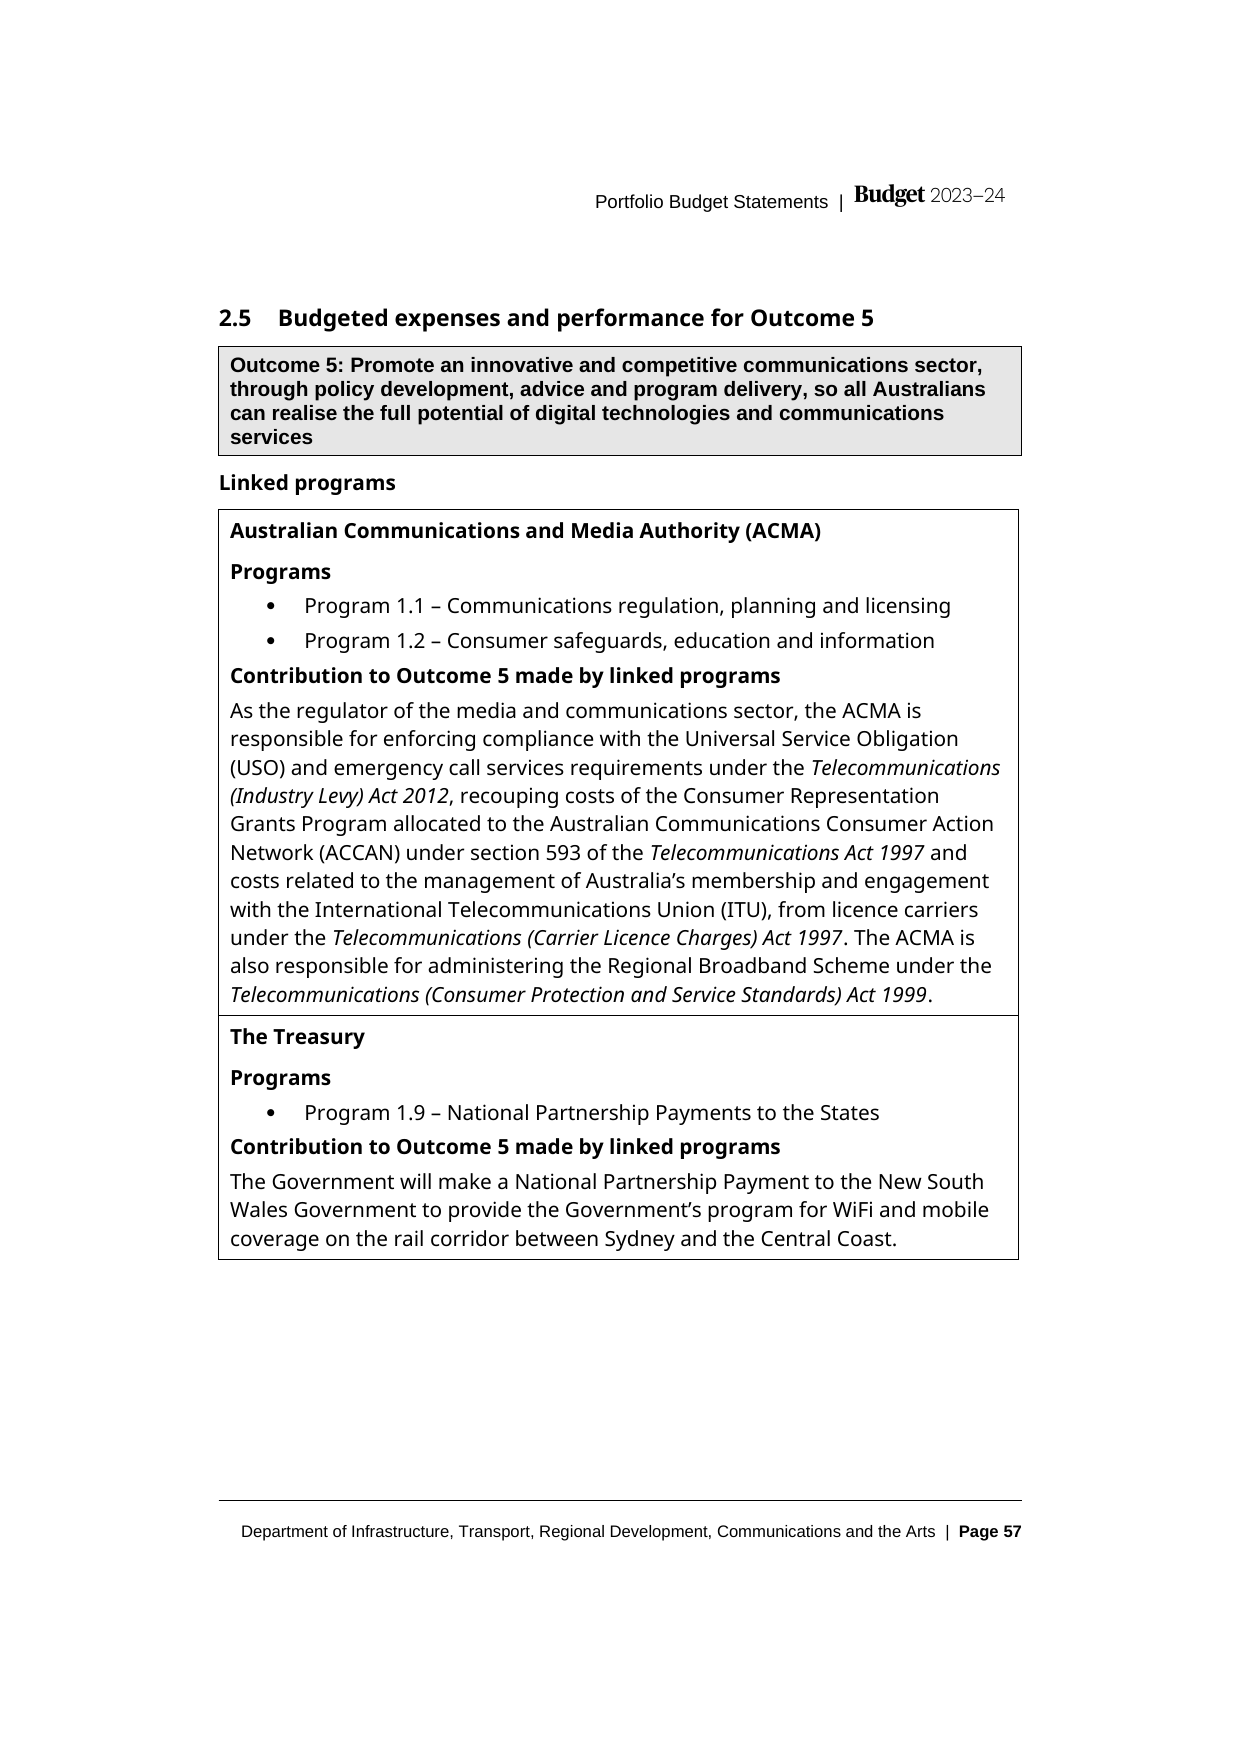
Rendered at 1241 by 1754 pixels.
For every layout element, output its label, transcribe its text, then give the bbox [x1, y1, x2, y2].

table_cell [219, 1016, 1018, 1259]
subtitle Linked programs [218, 468, 1022, 496]
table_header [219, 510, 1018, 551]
subtitle 2.5 Budgeted expenses and performance for Outcome 5 [218, 302, 1022, 333]
picture [854, 183, 1005, 209]
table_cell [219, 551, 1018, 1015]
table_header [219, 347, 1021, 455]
